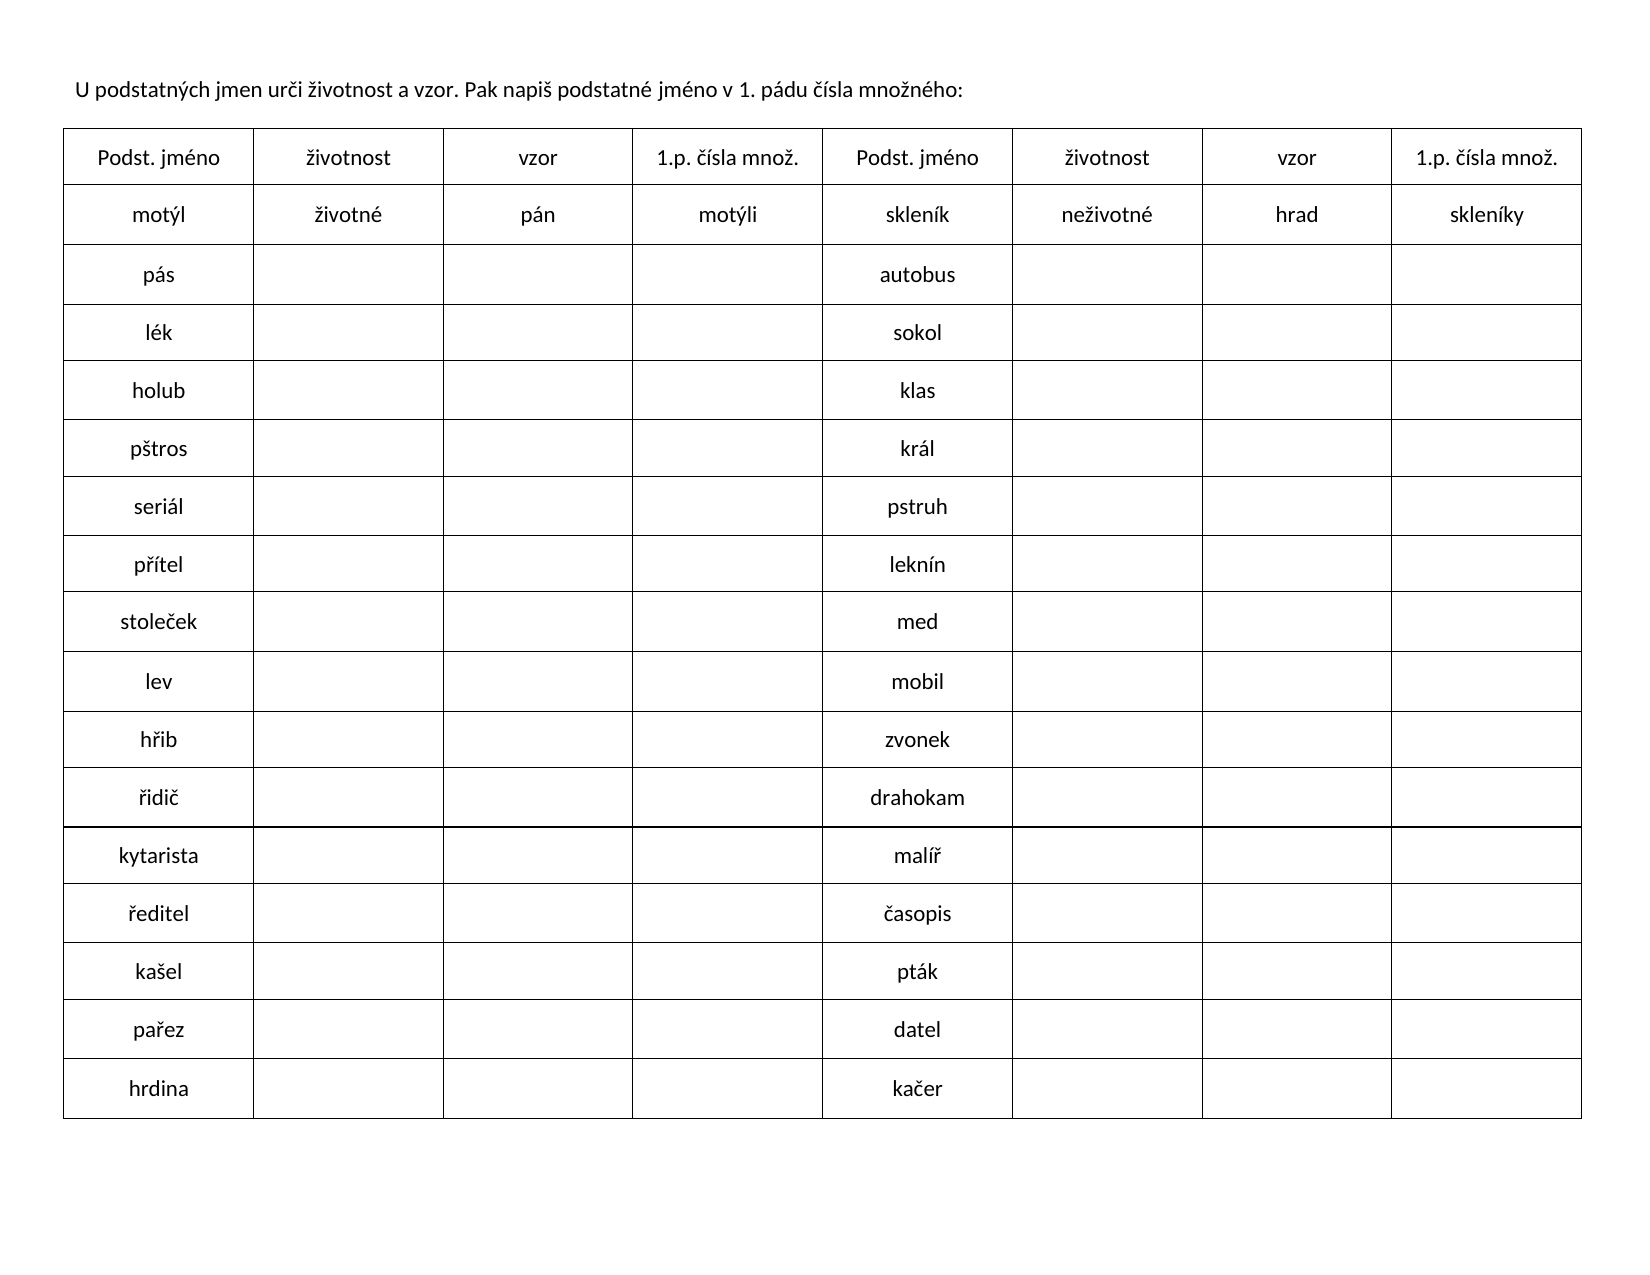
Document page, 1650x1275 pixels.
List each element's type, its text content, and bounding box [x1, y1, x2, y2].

table_cell lev [64, 652, 253, 711]
table_cell [444, 712, 632, 767]
table_cell sokol [823, 305, 1012, 360]
table_cell [444, 884, 632, 942]
table_cell pán [444, 185, 632, 244]
table_cell [1203, 1059, 1391, 1118]
table_cell [444, 536, 632, 591]
table_cell [1392, 768, 1581, 826]
table_cell skleník [823, 185, 1012, 244]
table_cell [254, 477, 443, 535]
table_cell [1392, 305, 1581, 360]
table_cell seriál [64, 477, 253, 535]
table_cell [254, 1000, 443, 1058]
table_header vzor [1203, 129, 1391, 184]
table_cell [444, 361, 632, 419]
table_cell [1392, 420, 1581, 476]
table_cell skleníky [1392, 185, 1581, 244]
table_cell [254, 1059, 443, 1118]
table_cell [633, 884, 822, 942]
table_cell přítel [64, 536, 253, 591]
table_cell [1013, 477, 1202, 535]
table_header 1.p. čísla množ. [1392, 129, 1581, 184]
table_cell [1392, 245, 1581, 303]
table_cell řidič [64, 768, 253, 826]
table_cell [633, 477, 822, 535]
table_cell [633, 245, 822, 303]
table_cell [254, 420, 443, 476]
table_cell [633, 828, 822, 883]
table_cell [633, 1000, 822, 1058]
table_cell [1392, 884, 1581, 942]
table_cell [1203, 768, 1391, 826]
table_cell [1013, 652, 1202, 711]
table_cell autobus [823, 245, 1012, 303]
table_cell lék [64, 305, 253, 360]
table_cell [1203, 712, 1391, 767]
table_cell [444, 828, 632, 883]
table_cell [1013, 1059, 1202, 1118]
table_cell [1203, 943, 1391, 998]
table_cell [1392, 1000, 1581, 1058]
table_cell motýli [633, 185, 822, 244]
table_cell klas [823, 361, 1012, 419]
table_cell [1203, 828, 1391, 883]
table_cell [633, 943, 822, 998]
table_cell [1392, 652, 1581, 711]
table_cell [1013, 592, 1202, 651]
table_cell pstruh [823, 477, 1012, 535]
table_cell [254, 652, 443, 711]
table_cell [1392, 828, 1581, 883]
table_cell [1203, 305, 1391, 360]
table_cell [1392, 361, 1581, 419]
table_cell [1203, 592, 1391, 651]
table_cell [444, 477, 632, 535]
table_cell hřib [64, 712, 253, 767]
table_cell [254, 592, 443, 651]
table_cell [254, 712, 443, 767]
table_cell [633, 768, 822, 826]
table_cell [254, 536, 443, 591]
table_cell [1013, 884, 1202, 942]
table_cell [444, 592, 632, 651]
table_cell [1392, 536, 1581, 591]
table_cell [1013, 361, 1202, 419]
table_cell malíř [823, 828, 1012, 883]
table_cell [1203, 361, 1391, 419]
table_cell holub [64, 361, 253, 419]
table_cell hrad [1203, 185, 1391, 244]
table_cell stoleček [64, 592, 253, 651]
table_cell ředitel [64, 884, 253, 942]
table_cell motýl [64, 185, 253, 244]
table_cell [444, 1000, 632, 1058]
table_cell [444, 768, 632, 826]
table_cell pařez [64, 1000, 253, 1058]
table_cell [1203, 652, 1391, 711]
table_cell [444, 943, 632, 998]
table_cell [444, 420, 632, 476]
table_cell [1013, 768, 1202, 826]
table_cell drahokam [823, 768, 1012, 826]
table_cell [1203, 884, 1391, 942]
table_cell [633, 305, 822, 360]
table_cell [254, 361, 443, 419]
table_cell [1013, 245, 1202, 303]
table_cell král [823, 420, 1012, 476]
table_cell [1013, 712, 1202, 767]
table_header Podst. jméno [64, 129, 253, 184]
table_cell [254, 943, 443, 998]
table_header vzor [444, 129, 632, 184]
table_cell datel [823, 1000, 1012, 1058]
table_cell [444, 245, 632, 303]
table_cell [444, 305, 632, 360]
table_cell [633, 592, 822, 651]
table_header Podst. jméno [823, 129, 1012, 184]
table_cell [1203, 1000, 1391, 1058]
table_cell [633, 361, 822, 419]
table_cell [633, 536, 822, 591]
table_cell kytarista [64, 828, 253, 883]
table_cell [633, 712, 822, 767]
table_cell [1203, 477, 1391, 535]
table_cell [1013, 536, 1202, 591]
table_cell životné [254, 185, 443, 244]
table_cell [254, 245, 443, 303]
table_cell pštros [64, 420, 253, 476]
table_cell [254, 828, 443, 883]
table_cell kašel [64, 943, 253, 998]
table_cell [254, 768, 443, 826]
table_cell [444, 652, 632, 711]
table_cell [1392, 712, 1581, 767]
table_cell [1013, 828, 1202, 883]
table_header životnost [254, 129, 443, 184]
table_cell [1203, 420, 1391, 476]
table_cell neživotné [1013, 185, 1202, 244]
table_cell [444, 1059, 632, 1118]
table_cell [633, 652, 822, 711]
table_cell pták [823, 943, 1012, 998]
table_cell med [823, 592, 1012, 651]
table_cell leknín [823, 536, 1012, 591]
table_cell [1392, 943, 1581, 998]
table_cell [1392, 477, 1581, 535]
table_cell [1013, 1000, 1202, 1058]
table_cell [1203, 536, 1391, 591]
table_cell [254, 884, 443, 942]
table_cell [1392, 592, 1581, 651]
table_cell [633, 420, 822, 476]
table_cell [1013, 420, 1202, 476]
table_cell časopis [823, 884, 1012, 942]
table_cell [633, 1059, 822, 1118]
table_cell mobil [823, 652, 1012, 711]
table_cell [254, 305, 443, 360]
table_cell kačer [823, 1059, 1012, 1118]
table_cell [1013, 305, 1202, 360]
table_header životnost [1013, 129, 1202, 184]
text U podstatných jmen urči životnost a vzor. Pak napiš podstatné jméno v 1. pádu čísla množného: [75, 75, 1575, 103]
table_cell zvonek [823, 712, 1012, 767]
table_header 1.p. čísla množ. [633, 129, 822, 184]
table_cell [1203, 245, 1391, 303]
table_cell [1392, 1059, 1581, 1118]
table_cell pás [64, 245, 253, 303]
table_cell hrdina [64, 1059, 253, 1118]
table_cell [1013, 943, 1202, 998]
